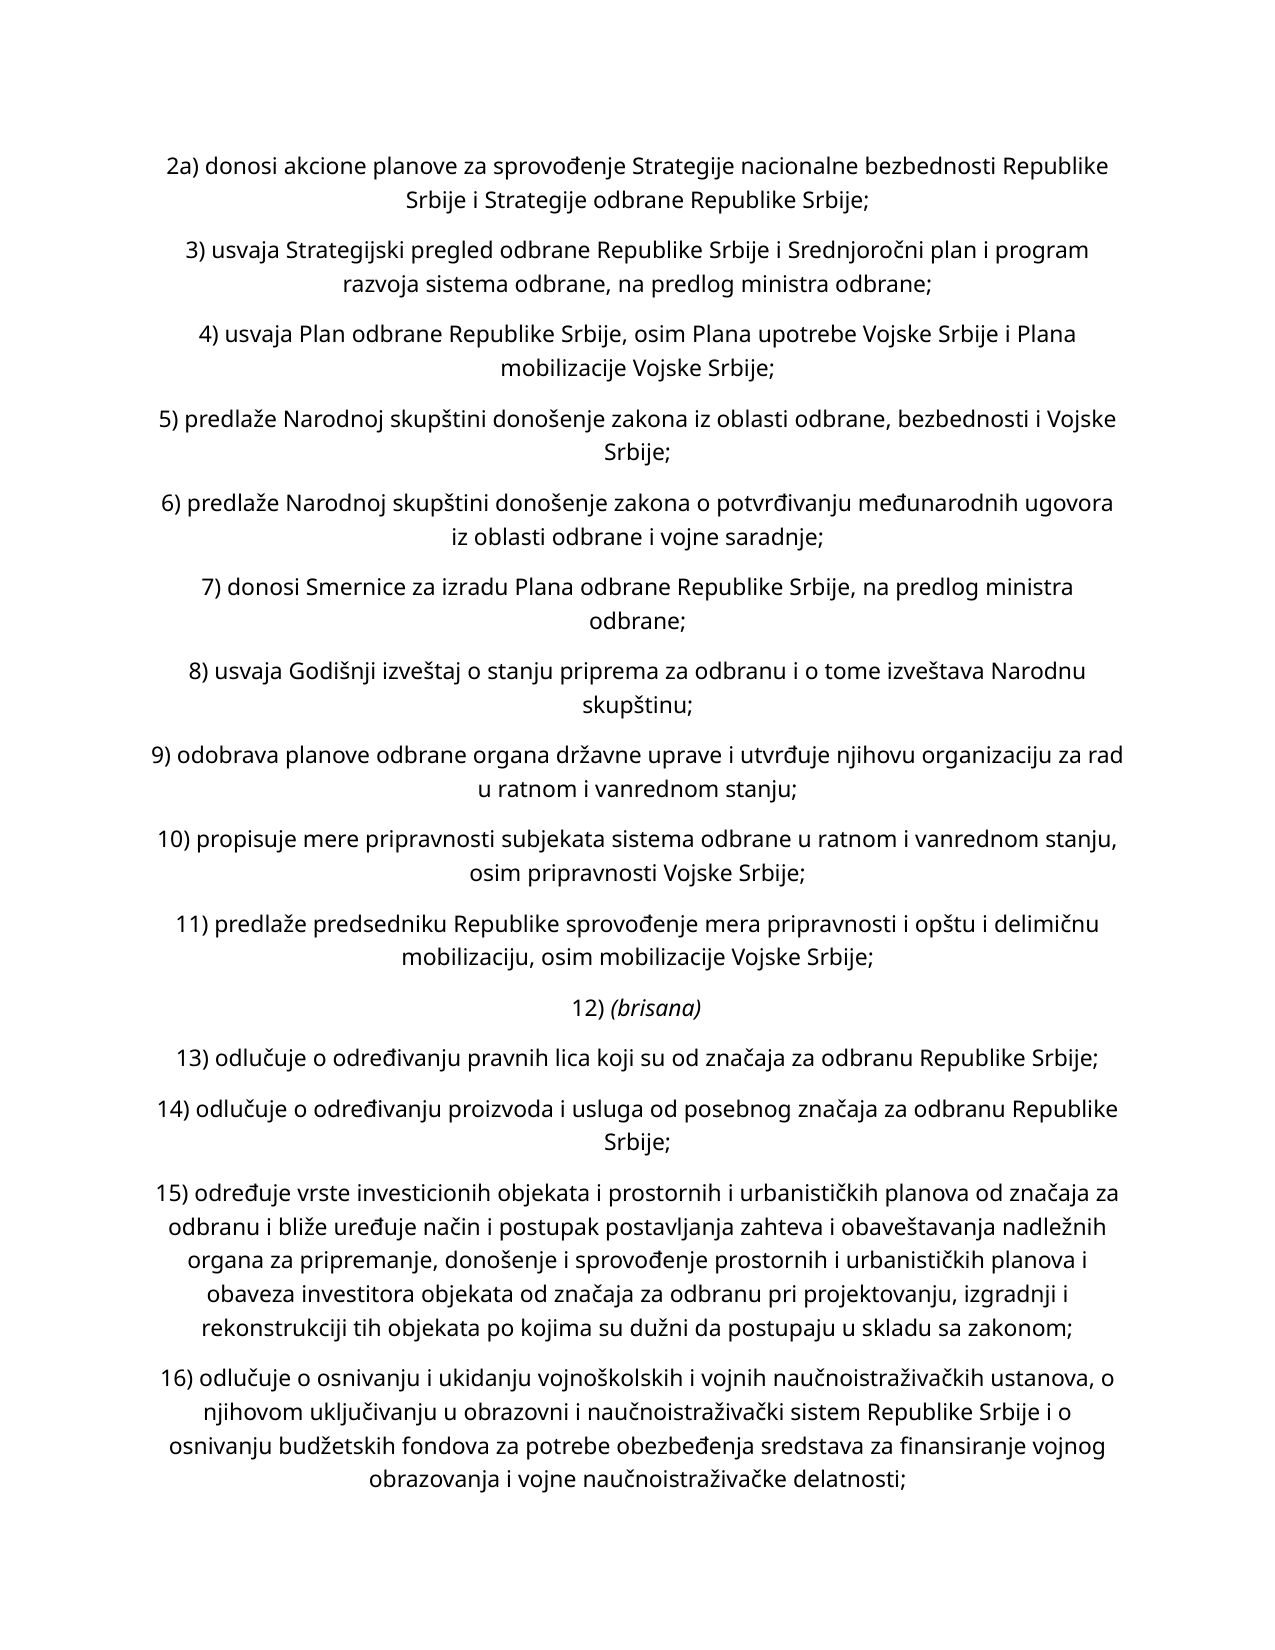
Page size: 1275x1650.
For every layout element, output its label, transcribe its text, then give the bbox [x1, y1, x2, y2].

text 16) odlučuje o osnivanju i ukidanju vojnoškolskih i vojnih naučnoistraživačkih ustanova, o njihovom uključivanju u obrazovni i naučnoistraživački sistem Republike Srbije i o osnivanju budžetskih fondova za potrebe obezbeđenja sredstava za finansiranje vojnog obrazovanja i vojne naučnoistraživačke delatnosti; [150, 1362, 1125, 1494]
text 3) usvaja Strategijski pregled odbrane Republike Srbije i Srednjoročni plan i program razvoja sistema odbrane, na predlog ministra odbrane; [150, 234, 1125, 299]
text 7) donosi Smernice za izradu Plana odbrane Republike Srbije, na predlog ministra odbrane; [150, 571, 1125, 636]
text 5) predlaže Narodnoj skupštini donošenje zakona iz oblasti odbrane, bezbednosti i Vojske Srbije; [150, 402, 1125, 467]
text 12) (brisana) [150, 992, 1125, 1023]
text 4) usvaja Plan odbrane Republike Srbije, osim Plana upotrebe Vojske Srbije i Plana mobilizacije Vojske Srbije; [150, 318, 1125, 383]
text 14) odlučuje o određivanju proizvoda i usluga od posebnog značaja za odbranu Republike Srbije; [150, 1092, 1125, 1157]
text 15) određuje vrste investicionih objekata i prostornih i urbanističkih planova od značaja za odbranu i bliže uređuje način i postupak postavljanja zahteva i obaveštavanja nadležnih organa za pripremanje, donošenje i sprovođenje prostornih i urbanističkih planova i obaveza investitora objekata od značaja za odbranu pri projektovanju, izgradnji i rekonstrukciji tih objekata po kojima su dužni da postupaju u skladu sa zakonom; [150, 1177, 1125, 1343]
text 11) predlaže predsedniku Republike sprovođenje mera pripravnosti i opštu i delimičnu mobilizaciju, osim mobilizacije Vojske Srbije; [150, 907, 1125, 972]
text 9) odobrava planove odbrane organa državne uprave i utvrđuje njihovu organizaciju za rad u ratnom i vanrednom stanju; [150, 739, 1125, 804]
text 10) propisuje mere pripravnosti subjekata sistema odbrane u ratnom i vanrednom stanju, osim pripravnosti Vojske Srbije; [150, 823, 1125, 888]
text 2a) donosi akcione planove za sprovođenje Strategije nacionalne bezbednosti Republike Srbije i Strategije odbrane Republike Srbije; [150, 150, 1125, 215]
text 8) usvaja Godišnji izveštaj o stanju priprema za odbranu i o tome izveštava Narodnu skupštinu; [150, 655, 1125, 720]
text 13) odlučuje o određivanju pravnih lica koji su od značaja za odbranu Republike Srbije; [150, 1042, 1125, 1073]
text 6) predlaže Narodnoj skupštini donošenje zakona o potvrđivanju međunarodnih ugovora iz oblasti odbrane i vojne saradnje; [150, 487, 1125, 552]
